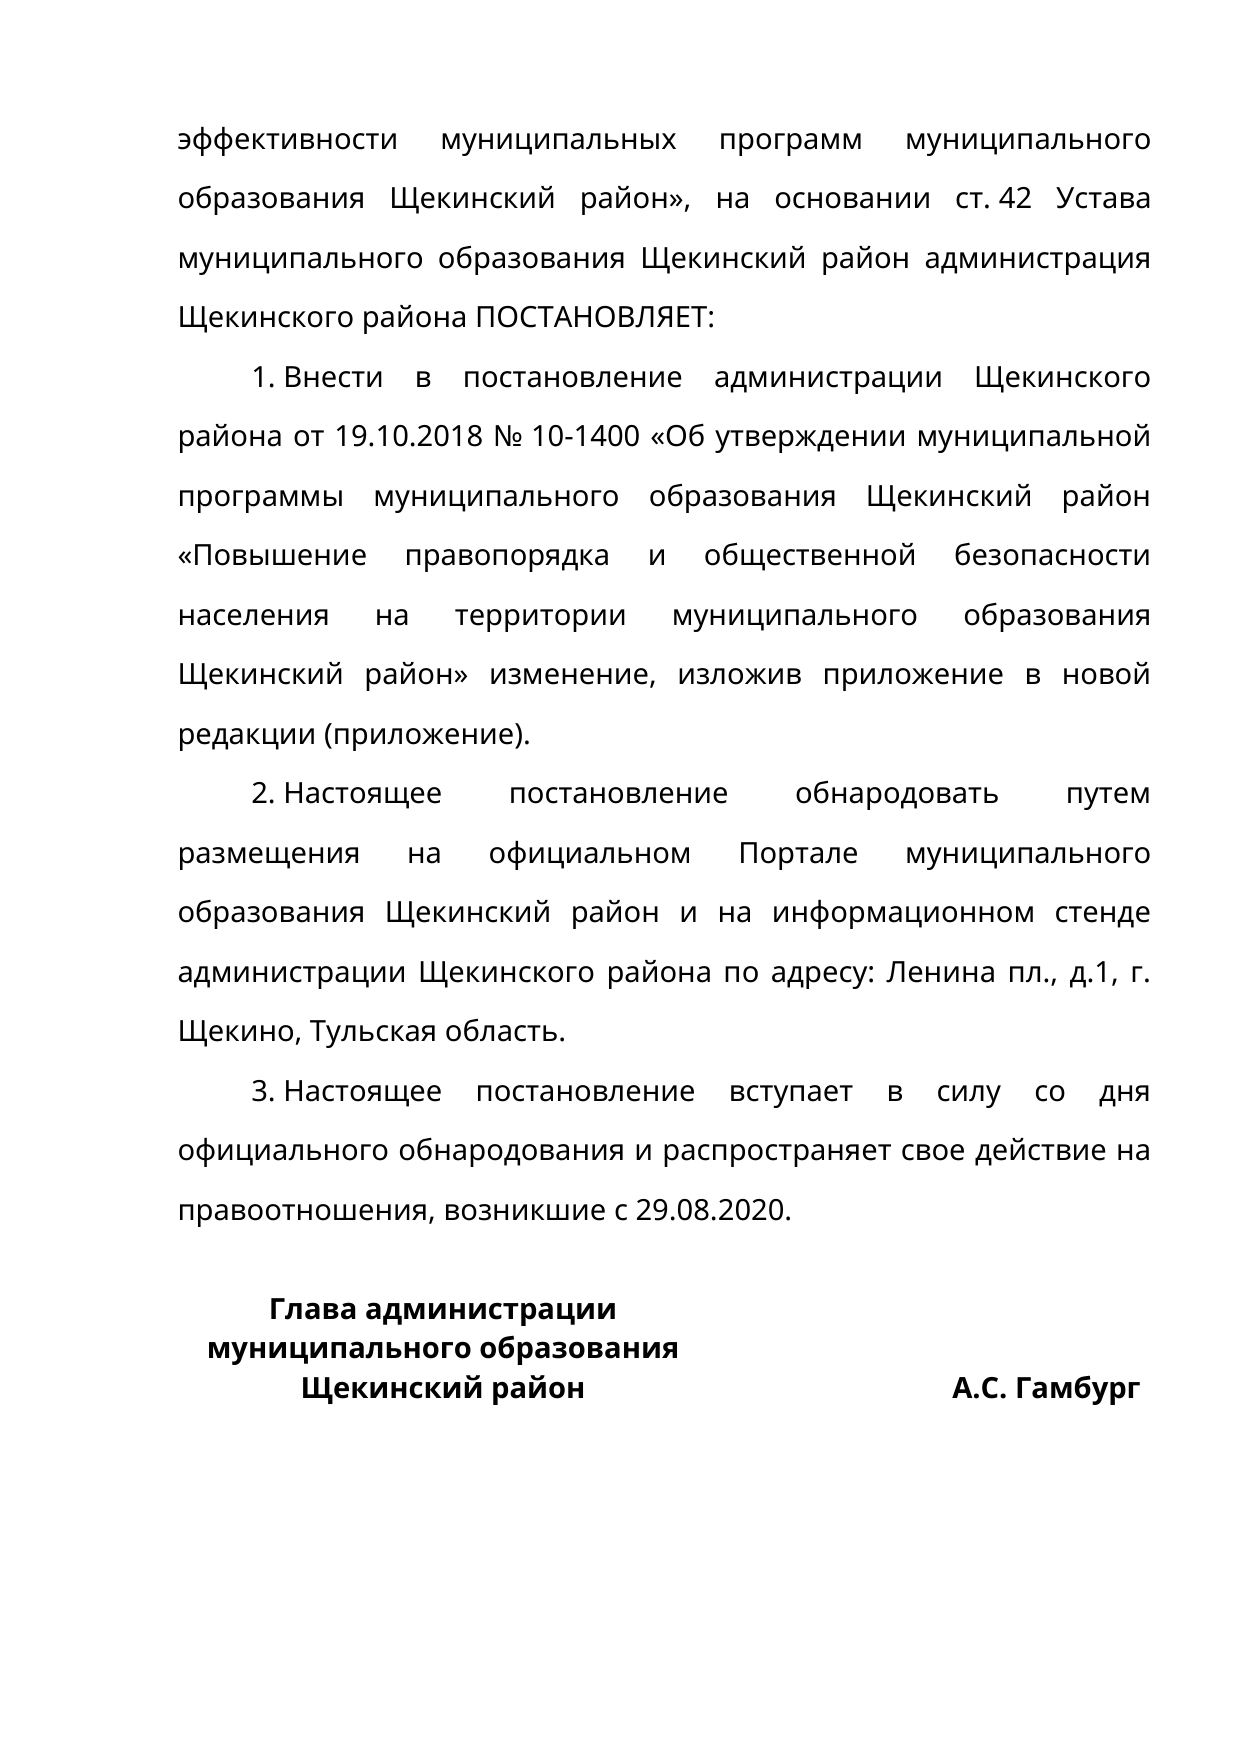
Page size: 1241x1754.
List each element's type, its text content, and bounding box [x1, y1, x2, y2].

table_header А.С. Гамбург [709, 1288, 1152, 1407]
text 2. Настоящее постановление обнародовать путем размещения на официальном Портале муниципального образования Щекинский район и на информационном стенде администрации Щекинского района по адресу: Ленина пл., д.1, г. Щекино, Тульская область. [177, 772, 1152, 1050]
text 3. Настоящее постановление вступает в силу со дня официального обнародования и распространяет свое действие на правоотношения, возникшие с 29.08.2020. [177, 1070, 1152, 1228]
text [177, 118, 1152, 336]
table_header Глава администрации муниципального образования Щекинский район [177, 1288, 709, 1407]
text 1. Внести в постановление администрации Щекинского района от 19.10.2018 № 10-1400 «Об утверждении муниципальной программы муниципального образования Щекинский район «Повышение правопорядка и общественной безопасности населения на территории муниципального образования Щекинский район» изменение, изложив приложение в новой редакции (приложение). [177, 356, 1152, 753]
